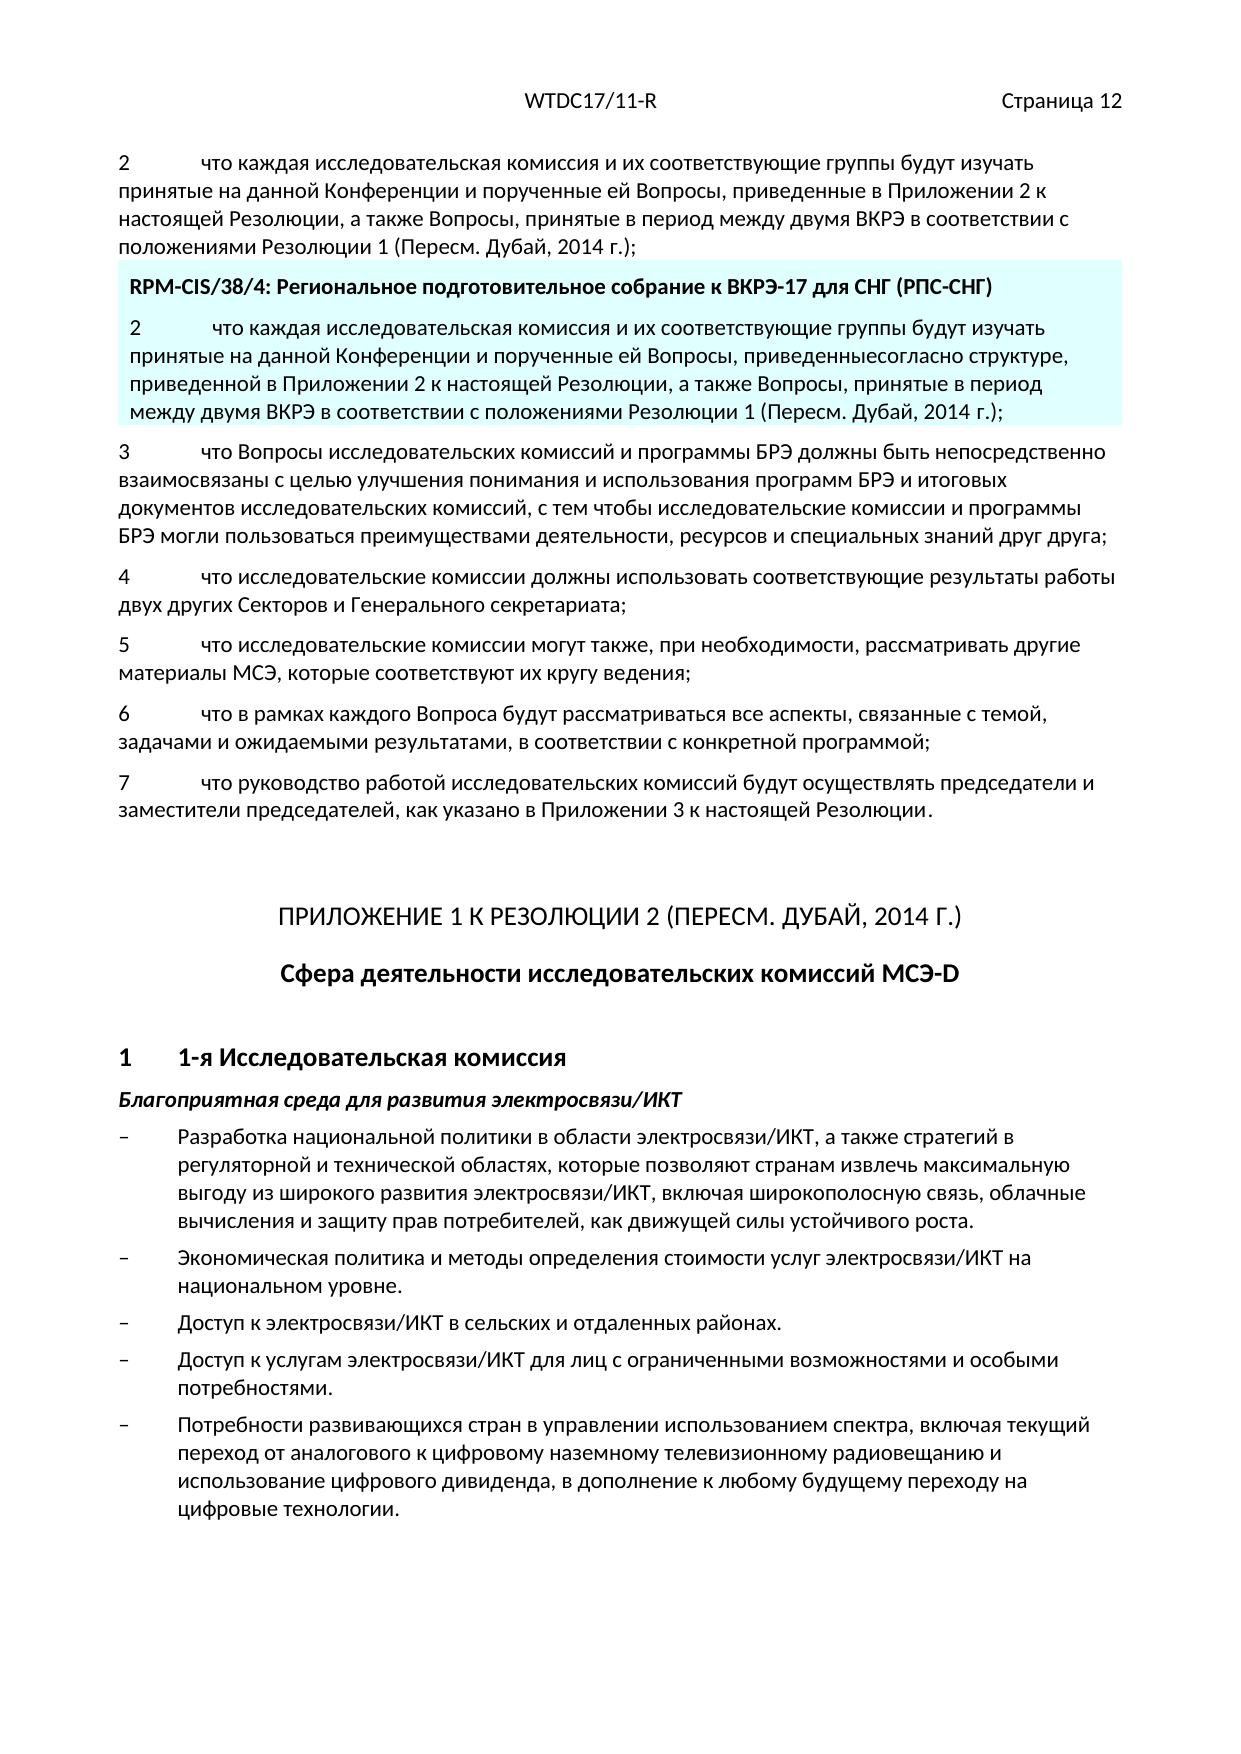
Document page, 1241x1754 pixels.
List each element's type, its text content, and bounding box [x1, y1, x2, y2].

text ПРИЛОЖЕНИЕ 1 К РЕЗОЛЮЦИИ 2 (Пересм. Дубай, 2014 г.) [118, 899, 1122, 932]
text – Доступ к электросвязи/ИКТ в сельских и отдаленных районах. [118, 1308, 1122, 1336]
table_header RPM-CIS/38/4: Региональное подготовительное собрание к ВКРЭ-17 для СНГ (РПС-СНГ) 2 что каждая исследовательская комиссия и их соответствующие группы будут изучать принятые на данной Конференции и порученные ей Вопросы, в Приложении 2 к настоящей Резолюции, а также Вопросы, принятые в период между двумя ВКРЭ в соответствии с положениями Резолюции 1 (Пересм. Дубай, 2014 г.); [118, 260, 1122, 425]
title Сфера деятельности исследовательских комиссий МСЭ-D [118, 957, 1122, 990]
text Благоприятная среда для развития электросвязи/ИКТ [118, 1085, 1122, 1113]
text 2 что каждая исследовательская комиссия и их соответствующие группы будут изучать принятые на данной Конференции и порученные ей Вопросы, приведенные в Приложении 2 к настоящей Резолюции, а также Вопросы, принятые в период между двумя ВКРЭ в соответствии с положениями Резолюции 1 (Пересм. Дубай, 2014 г.); [118, 148, 1122, 260]
text 4 что исследовательские комиссии должны использовать соответствующие результаты работы двух других Секторов и Генерального секретариата; [118, 562, 1122, 618]
subtitle 1 1-я Исследовательская комиссия [118, 1040, 1122, 1073]
text – Разработка национальной политики в области электросвязи/ИКТ, а также стратегий в регуляторной и технической областях, которые позволяют странам извлечь максимальную выгоду из широкого развития электросвязи/ИКТ, включая широкополосную связь, облачные вычисления и защиту прав потребителей, как движущей силы устойчивого роста. [118, 1122, 1122, 1234]
text – Доступ к услугам электросвязи/ИКТ для лиц с ограниченными возможностями и особыми потребностями. [118, 1345, 1122, 1401]
text 6 что в рамках каждого Вопроса будут рассматриваться все аспекты, связанные с темой, задачами и ожидаемыми результатами, в соответствии с конкретной программой; [118, 699, 1122, 755]
text – Потребности развивающихся стран в управлении использованием спектра, включая текущий переход от аналогового к цифровому наземному телевизионному радиовещанию и использование цифрового дивиденда, в дополнение к любому будущему переходу на цифровые технологии. [118, 1410, 1122, 1522]
text 5 что исследовательские комиссии могут также, при необходимости, рассматривать другие материалы МСЭ, которые соответствуют их кругу ведения; [118, 631, 1122, 687]
text 3 что Вопросы исследовательских комиссий и программы БРЭ должны быть непосредственно взаимосвязаны с целью улучшения понимания и использования программ БРЭ и итоговых документов исследовательских комиссий, с тем чтобы исследовательские комиссии и программы БРЭ могли пользоваться преимуществами деятельности, ресурсов и специальных знаний друг друга; [118, 437, 1122, 549]
text 7 что руководство работой исследовательских комиссий будут осуществлять председатели и заместители председателей, как указано в Приложении 3 к настоящей Резолюции. [118, 768, 1122, 824]
text – Экономическая политика и методы определения стоимости услуг электросвязи/ИКТ на национальном уровне. [118, 1243, 1122, 1299]
